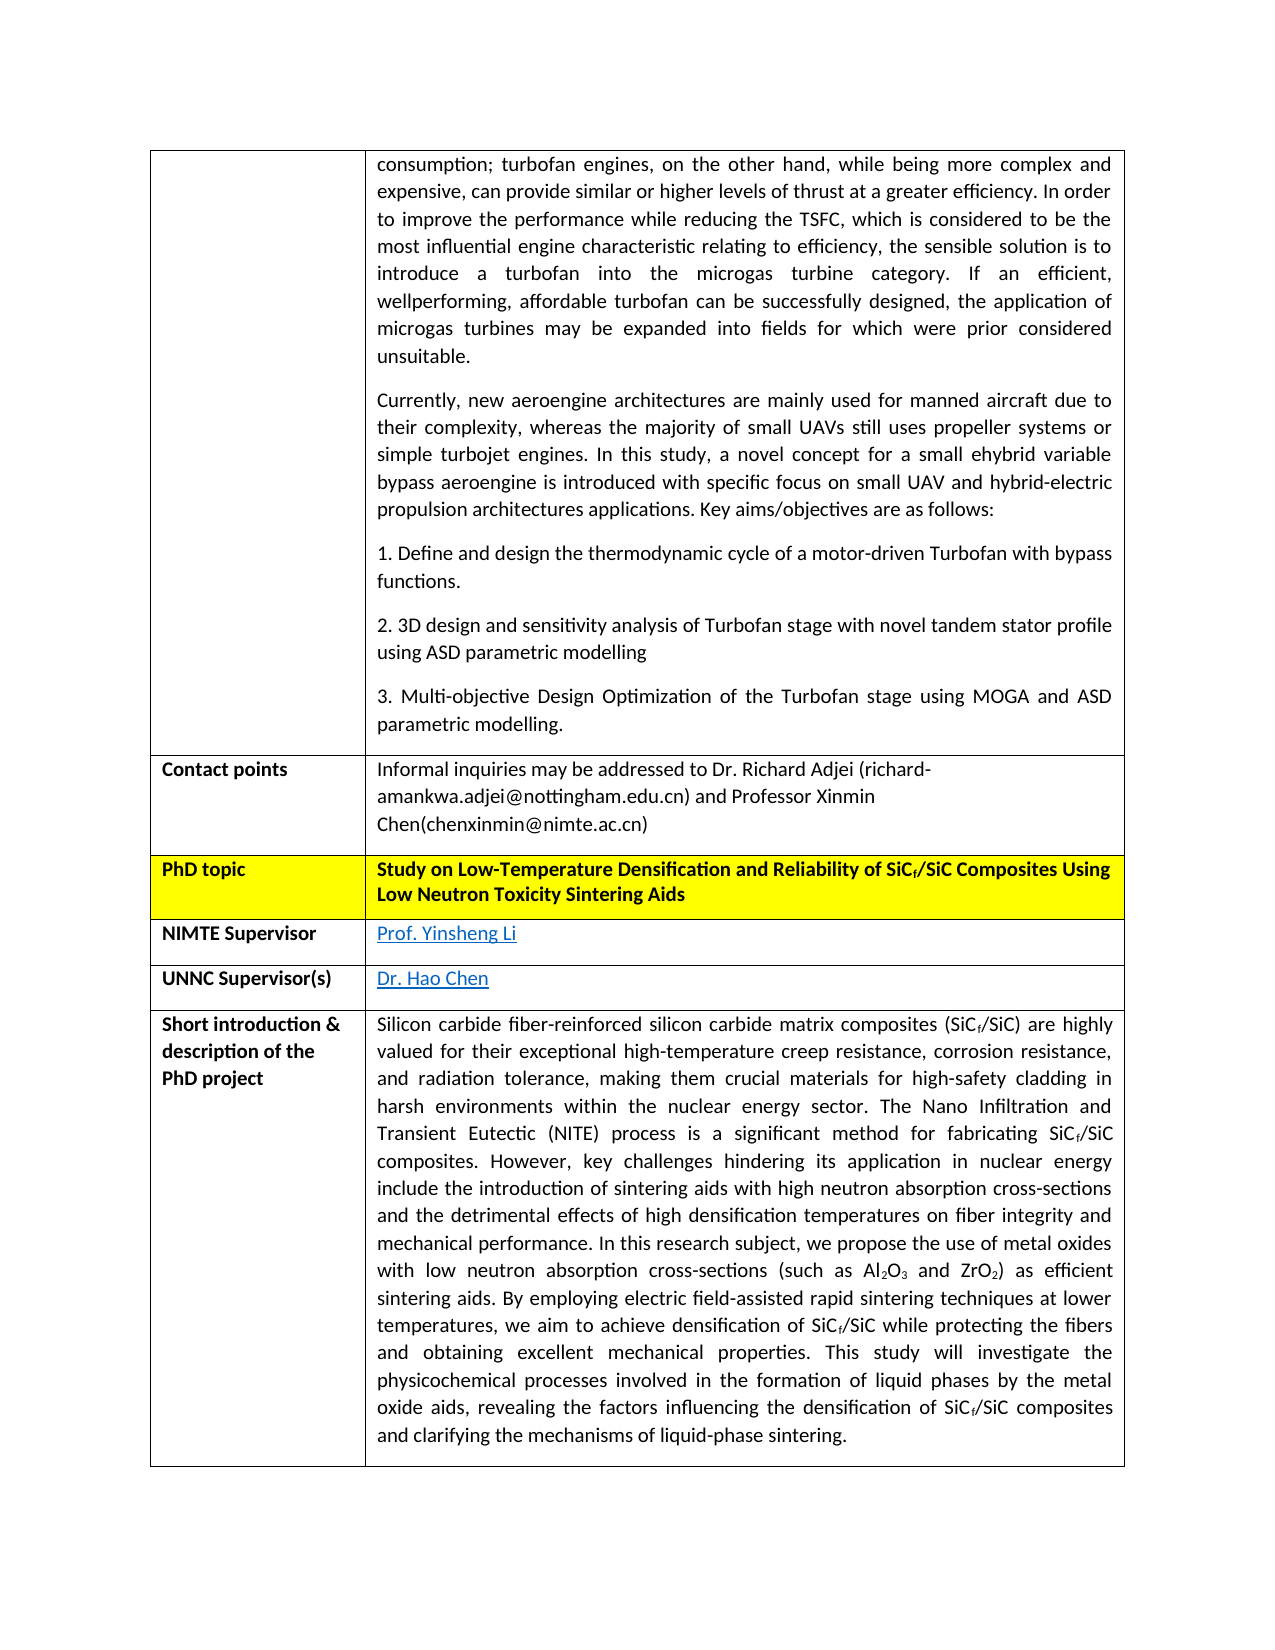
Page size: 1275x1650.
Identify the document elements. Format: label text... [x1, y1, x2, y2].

table_cell UNNC Supervisor(s) [151, 966, 365, 1010]
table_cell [366, 151, 1124, 755]
table_cell Contact points [151, 756, 365, 855]
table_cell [366, 1011, 1124, 1466]
table_cell Study on Low-Temperature Densification and Reliability of SiCf/SiC Composites Using Low Neutron Toxicity Sintering Aids [366, 856, 1124, 919]
table_cell Dr. Hao Chen [366, 966, 1124, 1010]
table_cell PhD topic [151, 856, 365, 919]
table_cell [151, 151, 365, 755]
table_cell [151, 1011, 365, 1466]
table_cell Prof. Yinsheng Li [366, 920, 1124, 964]
table_cell Informal inquiries may be addressed to Dr. Richard Adjei (richard-amankwa.adjei@nottingham.edu.cn) and Professor Xinmin Chen(chenxinmin@nimte.ac.cn) [366, 756, 1124, 855]
table_cell Supervisor [151, 920, 365, 964]
